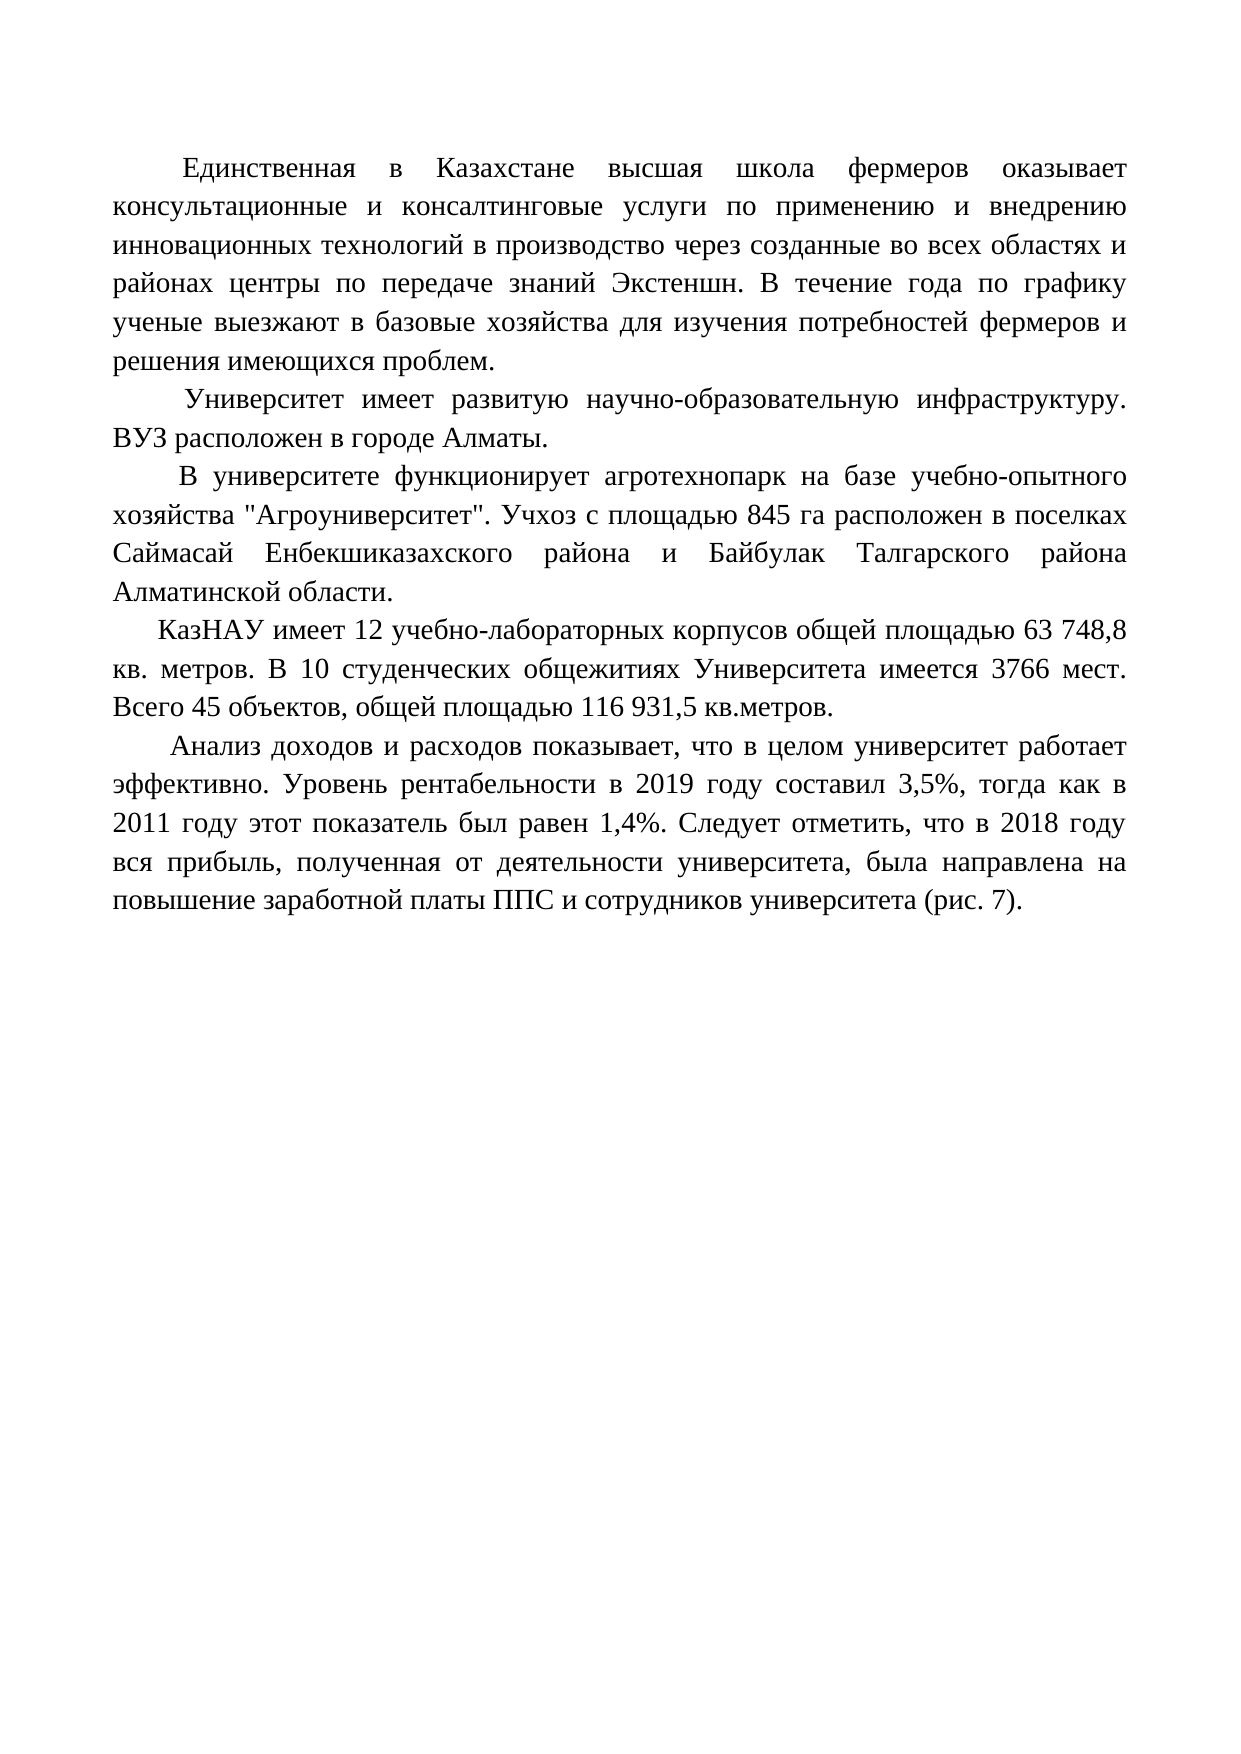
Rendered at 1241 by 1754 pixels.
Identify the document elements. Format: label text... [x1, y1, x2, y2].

text Единственная в Казахстане высшая школа фермеров оказывает консультационные и консалтинговые услуги по применению и внедрению инновационных технологий в производство через созданные во всех областях и районах центры по передаче знаний Экстеншн. В течение года по графику ученые выезжают в базовые хозяйства для изучения потребностей фермеров и решения имеющихся проблем. [112, 150, 1128, 376]
text Университет имеет развитую научно-образовательную инфраструктуру. ВУЗ расположен в городе Алматы. [112, 381, 1128, 453]
text В университете функционирует агротехнопарк на базе учебно-опытного хозяйства "Агроуниверситет". Учхоз с площадью 845 га расположен в поселках Саймасай Енбекшиказахского района и Байбулак Талгарского района Алматинской области. [112, 458, 1128, 607]
text Анализ доходов и расходов показывает, что в целом университет работает эффективно. Уровень рентабельности в 2019 году составил 3,5%, тогда как в 2011 году этот показатель был равен 1,4%. Следует отметить, что в 2018 году вся прибыль, полученная от деятельности университета, была направлена на повышение заработной платы ППС и сотрудников университета (рис. 7). [112, 728, 1128, 916]
text КазНАУ имеет 12 учебно-лабораторных корпусов общей площадью 63 748,8 кв. метров. В 10 студенческих общежитиях Университета имеется 3766 мест. Всего 45 объектов, общей площадью 116 931,5 кв.метров. [112, 612, 1128, 723]
